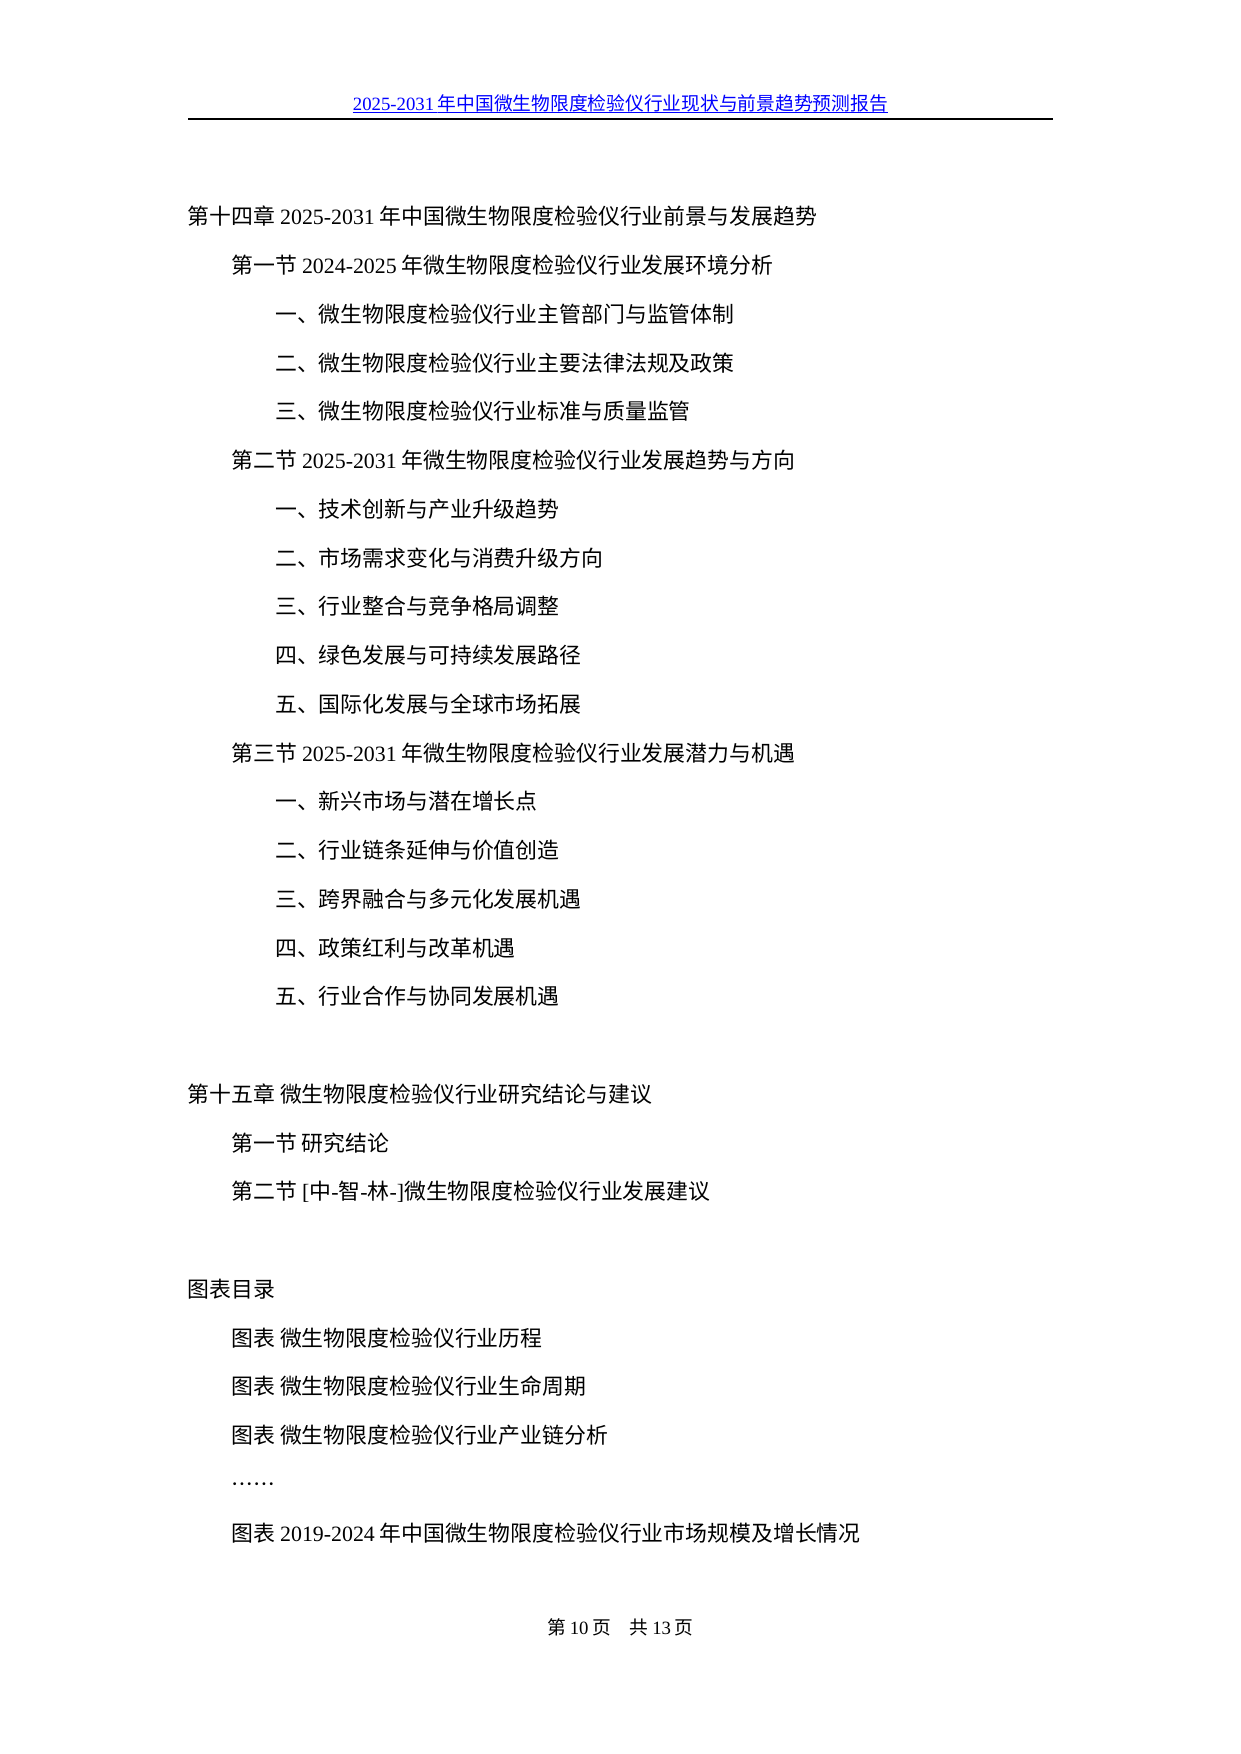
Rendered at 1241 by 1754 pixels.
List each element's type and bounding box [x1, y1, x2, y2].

text [187, 150, 1053, 1548]
